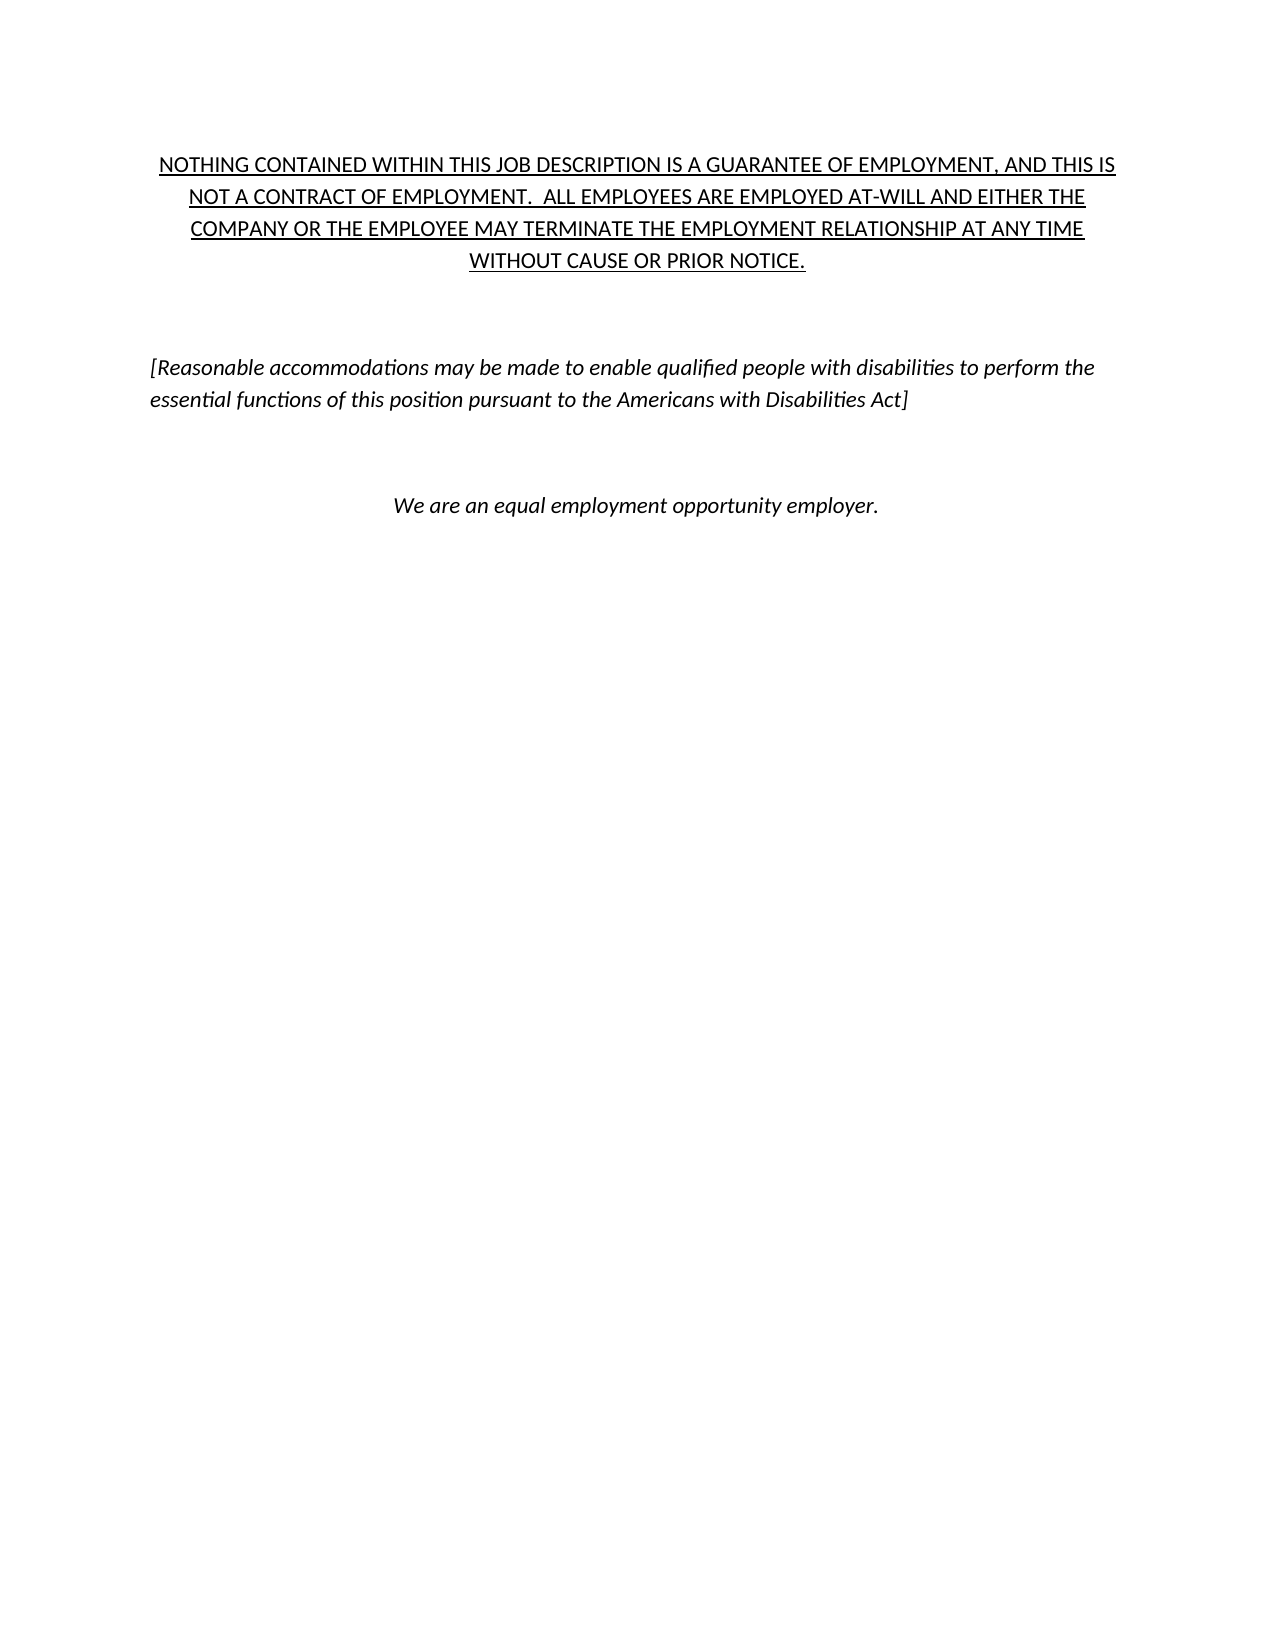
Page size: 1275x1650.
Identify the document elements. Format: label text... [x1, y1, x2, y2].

text NOTHING CONTAINED WITHIN THIS JOB DESCRIPTION IS A GUARANTEE OF EMPLOYMENT, AND THIS IS NOT A CONTRACT OF EMPLOYMENT. ALL EMPLOYEES ARE EMPLOYED AT-WILL AND EITHER THE COMPANY OR THE EMPLOYEE MAY TERMINATE THE EMPLOYMENT RELATIONSHIP AT ANY TIME WITHOUT CAUSE OR PRIOR NOTICE. [150, 150, 1125, 274]
text We are an equal employment opportunity employer. [150, 491, 1125, 519]
text [Reasonable accommodations may be made to enable qualified people with disabilities to perform the essential functions of this position pursuant to the Americans with Disabilities Act] [150, 353, 1125, 413]
